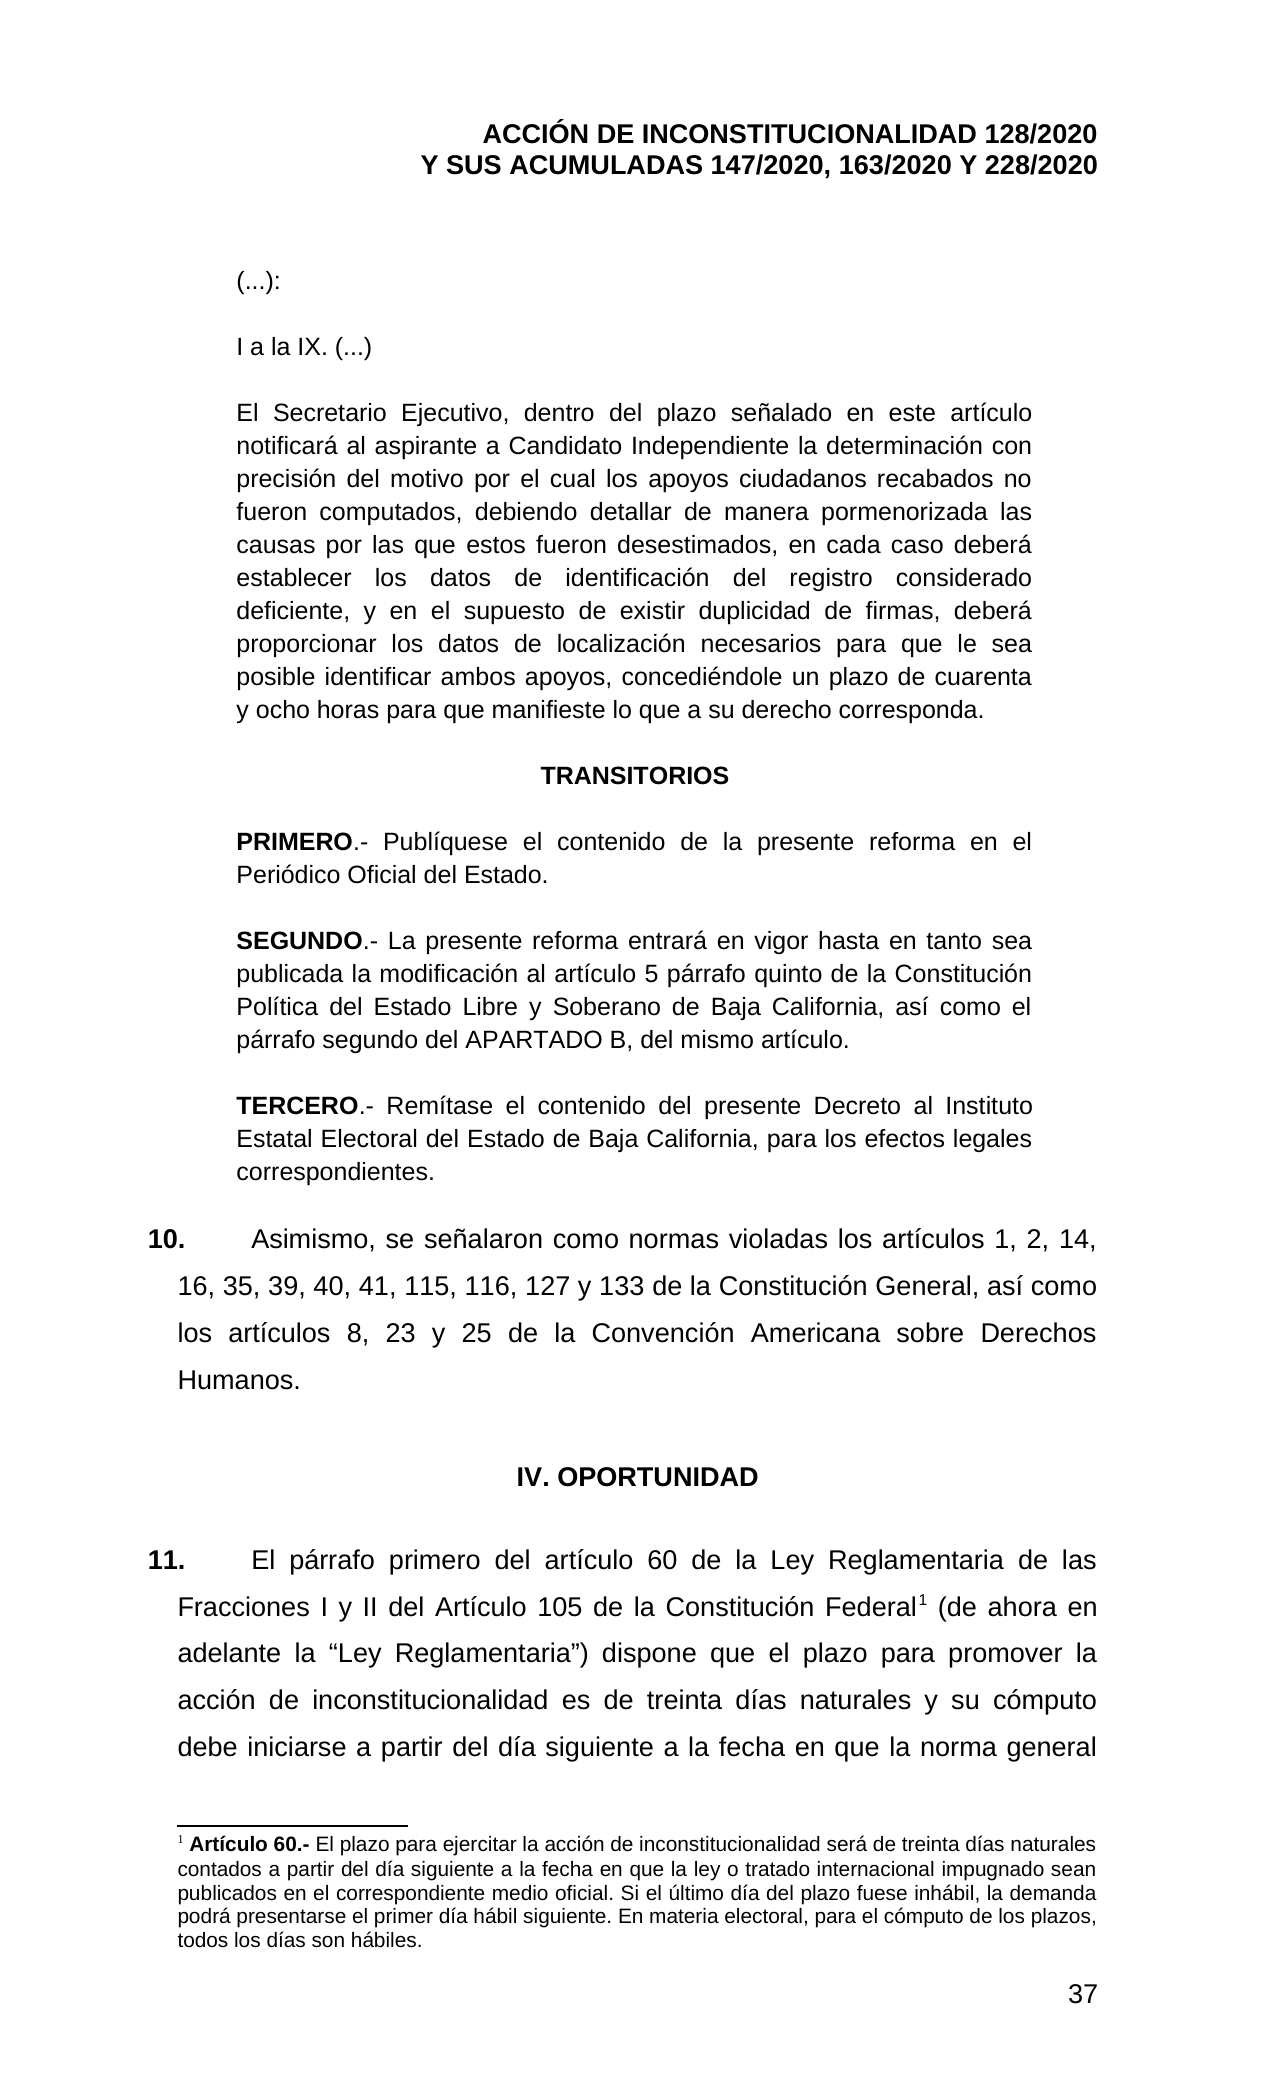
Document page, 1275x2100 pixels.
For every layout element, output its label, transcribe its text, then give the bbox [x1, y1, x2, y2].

subtitle IV. OPORTUNIDAD [177, 1461, 1098, 1492]
text El Secretario Ejecutivo, dentro del plazo señalado en este artículo notificará al aspirante a Candidato Independiente la determinación con precisión del motivo por el cual los apoyos ciudadanos recabados no fueron computados, debiendo detallar de manera pormenorizada las causas por las que estos fueron desestimados, en cada caso deberá establecer los datos de identificación del registro considerado deficiente, y en el supuesto de existir duplicidad de firmas, deberá proporcionar los datos de localización necesarios para que le sea posible identificar ambos apoyos, concediéndole un plazo de cuarenta y ocho horas para que manifieste lo que a su derecho corresponda. [236, 398, 1033, 724]
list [148, 1544, 1098, 1762]
text SEGUNDO.- La presente reforma entrará en vigor hasta en tanto sea publicada la modificación al artículo 5 párrafo quinto de la Constitución Política del Estado Libre y Soberano de Baja California, así como el párrafo segundo del APARTADO B, del mismo artículo. [236, 926, 1033, 1054]
text I a la IX. (...) [236, 332, 1033, 361]
list Asimismo, se señalaron como normas violadas los artículos 1, 2, 14, 16, 35, 39, 40, 41, 115, 116, 127 y 133 de la Constitución General, así como los artículos 8, 23 y 25 de la Convención Americana sobre Derechos Humanos. [148, 1223, 1098, 1395]
text PRIMERO.- Publíquese el contenido de la presente reforma en el Periódico Oficial del Estado. [236, 827, 1033, 889]
text (...): [236, 266, 1033, 294]
text TERCERO.- Remítase el contenido del presente Decreto al Instituto Estatal Electoral del Estado de Baja California, para los efectos legales correspondientes. [236, 1091, 1033, 1186]
text TRANSITORIOS [236, 761, 1033, 790]
